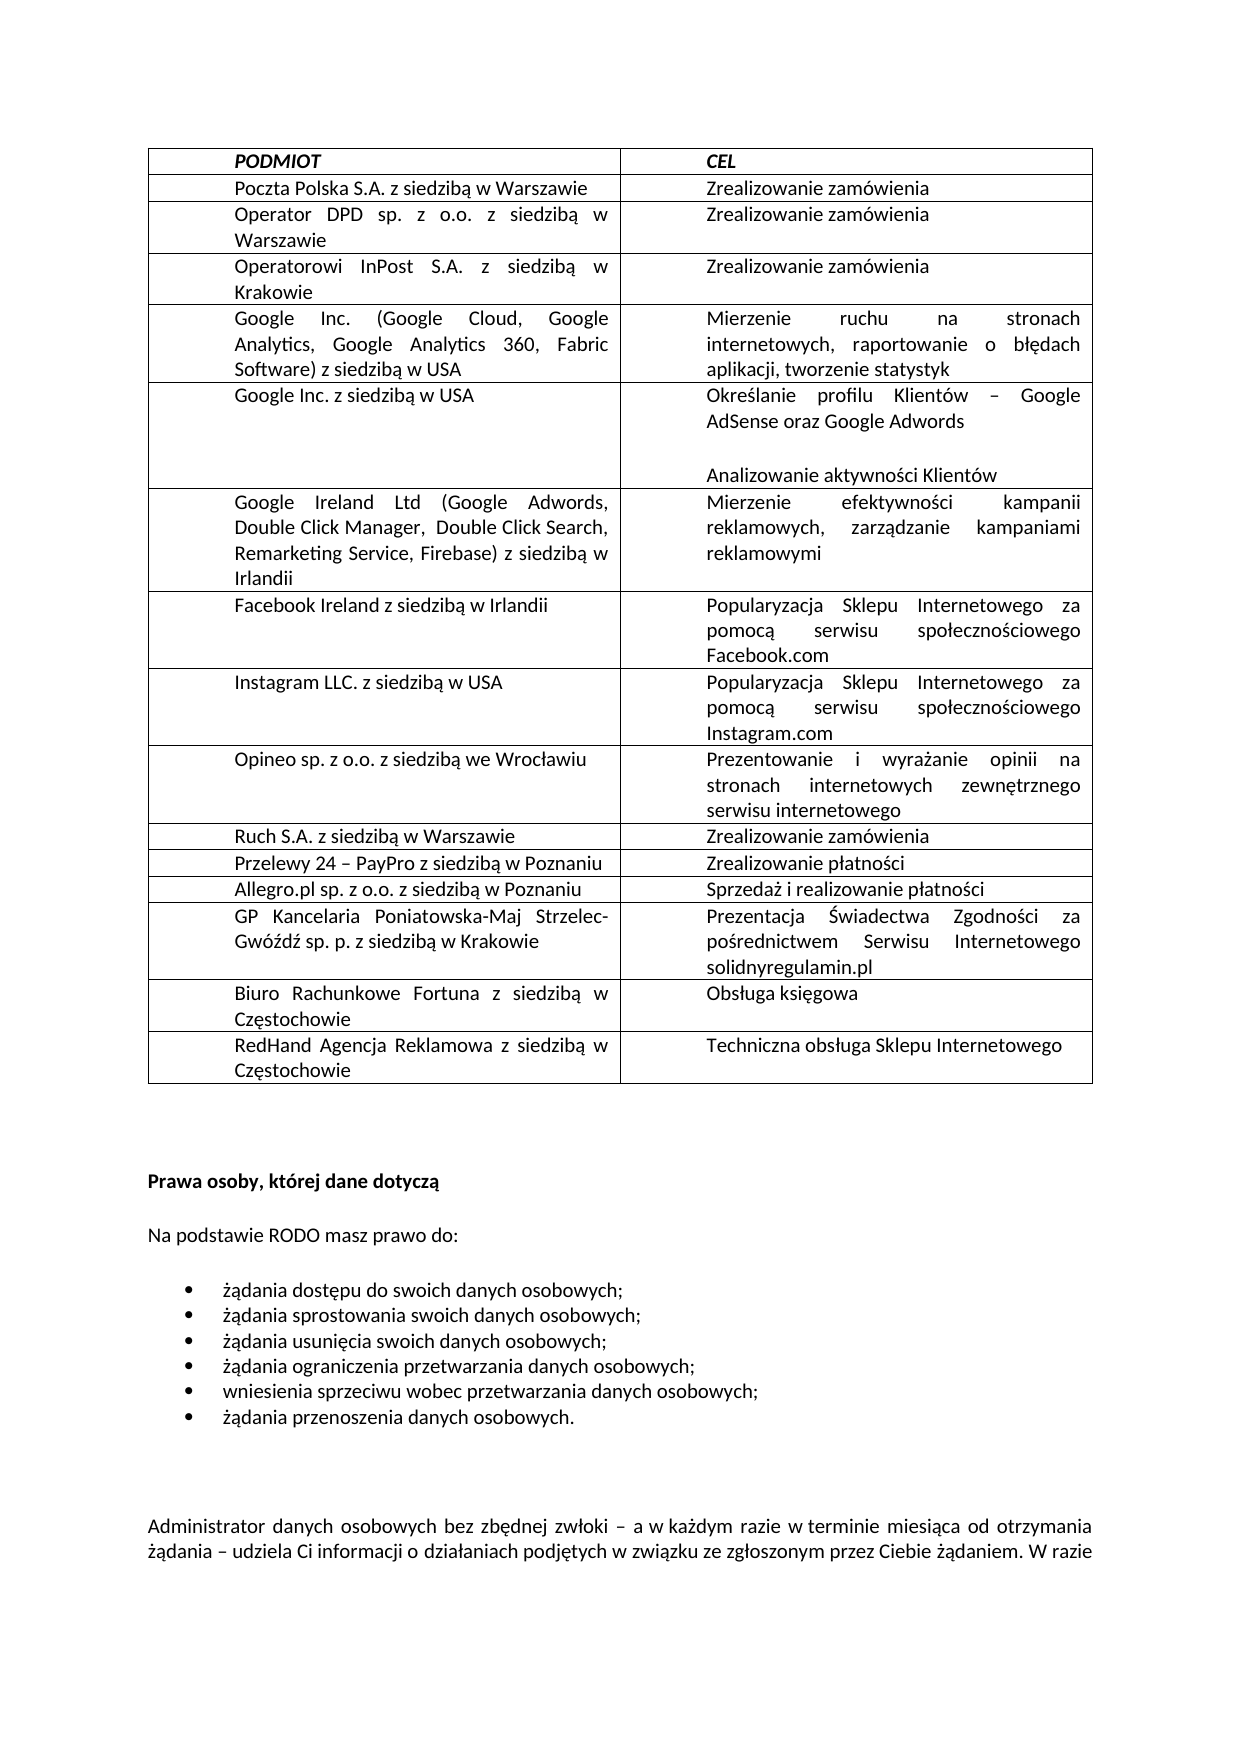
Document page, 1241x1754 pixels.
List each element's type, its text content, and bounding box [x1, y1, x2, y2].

table_cell Określanie profilu Klientów – Google AdSense oraz Google Adwords Analizowanie aktywności Klientów [621, 383, 1092, 488]
table_cell Allegro.pl sp. z o.o. z siedzibą w Poznaniu [149, 877, 620, 902]
text Na podstawie RODO masz prawo do: [148, 1222, 1093, 1248]
table_cell Facebook Ireland z siedzibą w Irlandii [149, 592, 620, 668]
table_cell RedHand Agencja Reklamowa z siedzibą w Częstochowie [149, 1032, 620, 1083]
table_cell Operator DPD sp. z o.o. z siedzibą w Warszawie [149, 202, 620, 252]
table_cell Operatorowi InPost S.A. z siedzibą w Krakowie [149, 254, 620, 304]
table_cell Mierzenie ruchu na stronach internetowych, raportowanie o błędach aplikacji, tworzenie statystyk [621, 305, 1092, 382]
table_cell Zrealizowanie zamówienia [621, 254, 1092, 304]
table_cell Przelewy 24 – PayPro z siedzibą w Poznaniu [149, 850, 620, 876]
table_header PODMIOT [149, 149, 620, 174]
table_header CEL [621, 149, 1092, 174]
table_cell GP Kancelaria Poniatowska-Maj Strzelec-Gwóźdź sp. p. z siedzibą w Krakowie [149, 903, 620, 979]
table_cell Zrealizowanie zamówienia [621, 824, 1092, 849]
table_cell Mierzenie efektywności kampanii reklamowych, zarządzanie kampaniami reklamowymi [621, 489, 1092, 591]
list żądania usunięcia swoich danych osobowych; [185, 1328, 1093, 1353]
table_cell Popularyzacja Sklepu Internetowego za pomocą serwisu społecznościowego Instagram.com [621, 669, 1092, 745]
table_cell Google Inc. (Google Cloud, Google Analytics, Google Analytics 360, Fabric Software) z siedzibą w USA [149, 305, 620, 382]
table_cell Zrealizowanie zamówienia [621, 202, 1092, 252]
table_cell Popularyzacja Sklepu Internetowego za pomocą serwisu społecznościowego Facebook.com [621, 592, 1092, 668]
table_cell Zrealizowanie płatności [621, 850, 1092, 876]
table_cell Google Inc. z siedzibą w USA [149, 383, 620, 488]
table_cell Prezentowanie i wyrażanie opinii na stronach internetowych zewnętrznego serwisu internetowego [621, 746, 1092, 823]
list żądania ograniczenia przetwarzania danych osobowych; [185, 1353, 1093, 1379]
table_cell Zrealizowanie zamówienia [621, 175, 1092, 201]
text Prawa osoby, której dane dotyczą [148, 1168, 1093, 1193]
table_cell Ruch S.A. z siedzibą w Warszawie [149, 824, 620, 849]
table_cell Obsługa księgowa [621, 980, 1092, 1031]
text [148, 1513, 1093, 1564]
table_cell Sprzedaż i realizowanie płatności [621, 877, 1092, 902]
list żądania sprostowania swoich danych osobowych; [185, 1302, 1093, 1328]
table_cell Biuro Rachunkowe Fortuna z siedzibą w Częstochowie [149, 980, 620, 1031]
table_cell Prezentacja Świadectwa Zgodności za pośrednictwem Serwisu Internetowego solidnyregulamin.pl [621, 903, 1092, 979]
table_cell Instagram LLC. z siedzibą w USA [149, 669, 620, 745]
table_cell Techniczna obsługa Sklepu Internetowego [621, 1032, 1092, 1083]
list żądania dostępu do swoich danych osobowych; [185, 1277, 1093, 1302]
table_cell Google Ireland Ltd (Google Adwords, Double Click Manager, Double Click Search, Remarketing Service, Firebase) z siedzibą w Irlandii [149, 489, 620, 591]
table_cell Opineo sp. z o.o. z siedzibą we Wrocławiu [149, 746, 620, 823]
list wniesienia sprzeciwu wobec przetwarzania danych osobowych; [185, 1379, 1093, 1404]
table_cell Poczta Polska S.A. z siedzibą w Warszawie [149, 175, 620, 201]
list żądania przenoszenia danych osobowych. [185, 1404, 1093, 1429]
